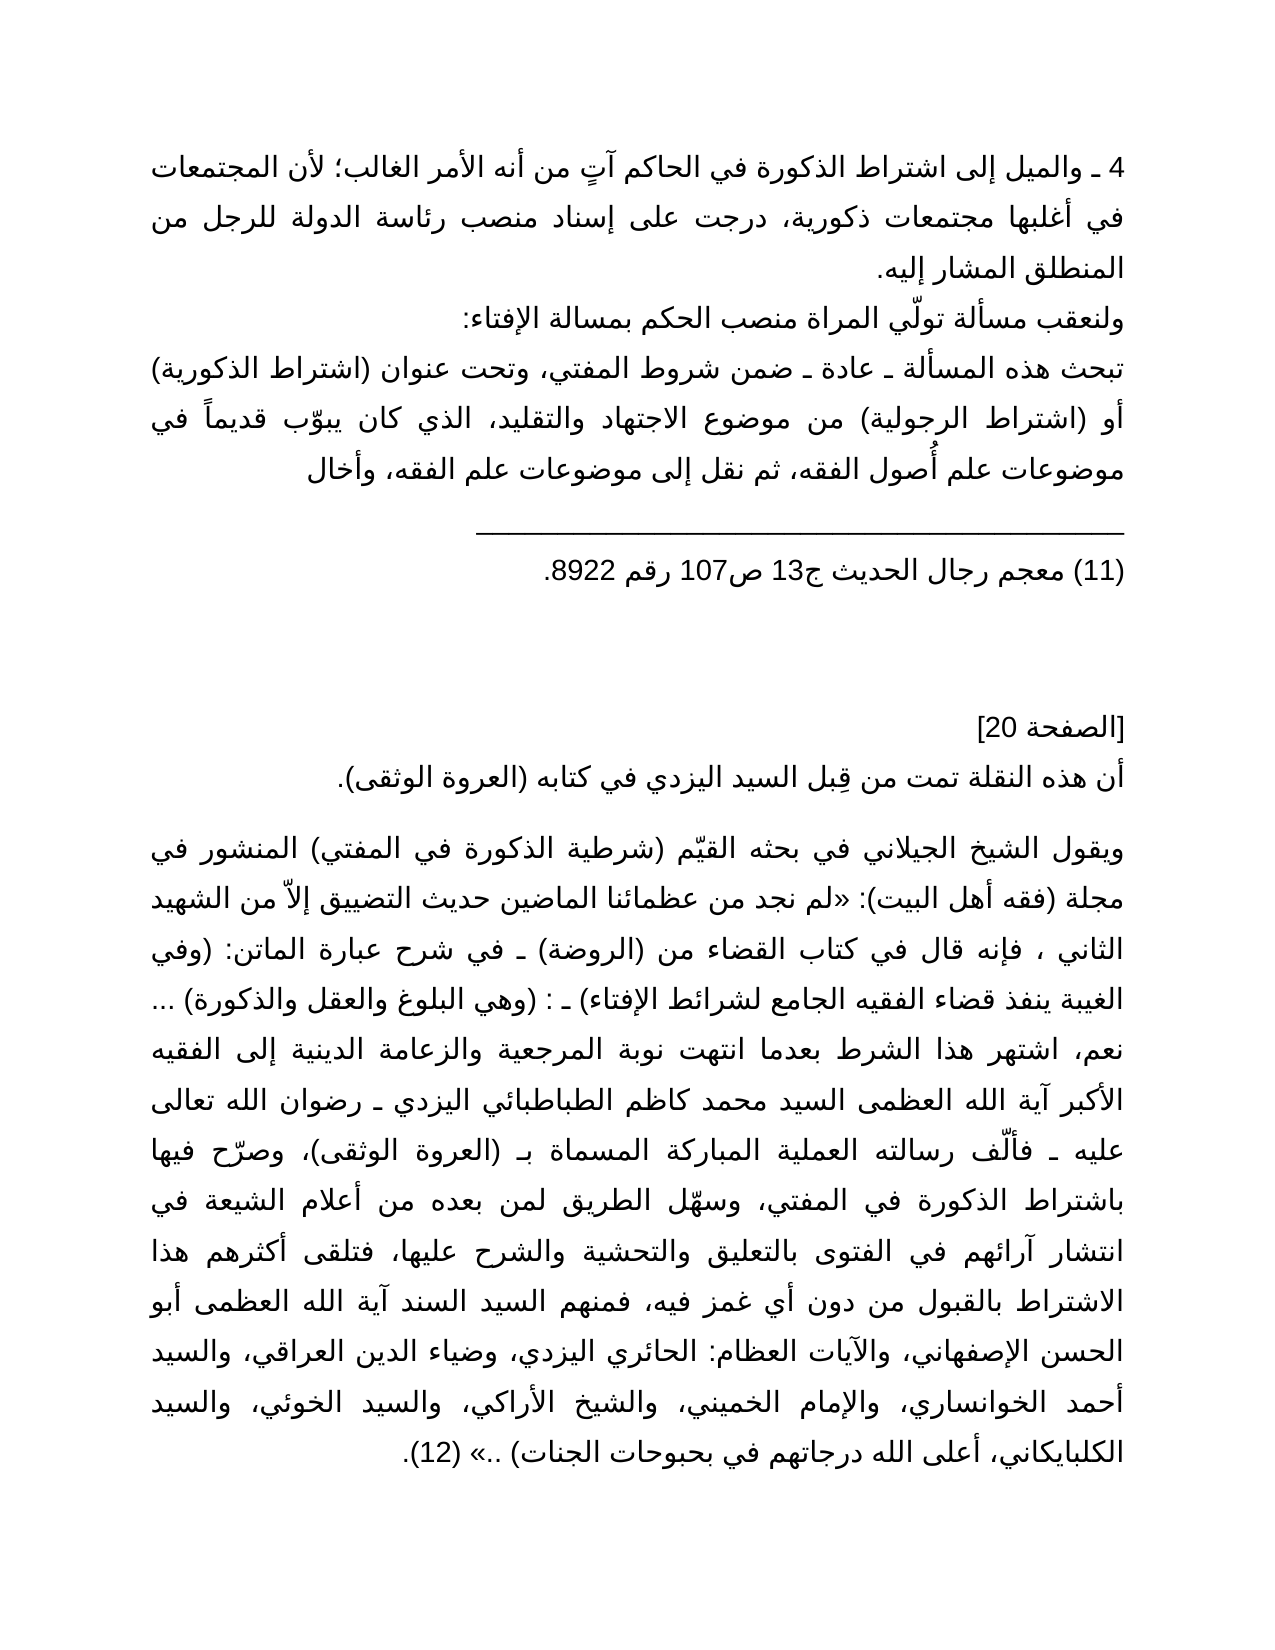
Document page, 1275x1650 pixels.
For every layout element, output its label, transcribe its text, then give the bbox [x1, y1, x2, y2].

text ________________________________________ [150, 502, 1125, 536]
text (11) معجم رجال الحديث ج13 ص107 رقم 8922. [150, 552, 1125, 586]
text [الصفحة 20] [150, 710, 1125, 743]
text ويقول الشيخ الجيلاني في بحثه القيّم (شرطية الذكورة في المفتي) المنشور في مجلة (فقه أهل البيت): «لم نجد من عظمائنا الماضين حديث التضييق إلاّ من الشهيد الثاني ، فإنه قال في كتاب القضاء من (الروضة) ـ في شرح عبارة الماتن: (وفي الغيبة ينفذ قضاء الفقيه الجامع لشرائط الإفتاء) ـ : (وهي البلوغ والعقل والذكورة) ... نعم، اشتهر هذا الشرط بعدما انتهت نوبة المرجعية والزعامة الدينية إلى الفقيه الأكبر آية الله العظمى السيد محمد كاظم الطباطبائي اليزدي ـ رضوان الله تعالى عليه ـ فألّف رسالته العملية المباركة المسماة بـ (العروة الوثقى)، وصرّح فيها باشتراط الذكورة في المفتي، وسهّل الطريق لمن بعده من أعلام الشيعة في انتشار آرائهم في الفتوى بالتعليق والتحشية والشرح عليها، فتلقى أكثرهم هذا الاشتراط بالقبول من دون أي غمز فيه، فمنهم السيد السند آية الله العظمى أبو الحسن الإصفهاني، والآيات العظام: الحائري اليزدي، وضياء الدين العراقي، والسيد أحمد الخوانساري، والإمام الخميني، والشيخ الأراكي، والسيد الخوئي، والسيد الكلبايكاني، أعلى الله درجاتهم في بحبوحات الجنات) ..» (12). [150, 831, 1125, 1468]
text تبحث هذه المسألة ـ عادة ـ ضمن شروط المفتي، وتحت عنوان (اشتراط الذكورية) أو (اشتراط الرجولية) من موضوع الاجتهاد والتقليد، الذي كان يبوّب قديماً في موضوعات علم أُصول الفقه، ثم نقل إلى موضوعات علم الفقه، وأخال [150, 351, 1125, 485]
text ولنعقب مسألة تولّي المراة منصب الحكم بمسالة الإفتاء: [150, 301, 1125, 334]
text 4 ـ والميل إلى اشتراط الذكورة في الحاكم آتٍ من أنه الأمر الغالب؛ لأن المجتمعات في أغلبها مجتمعات ذكورية، درجت على إسناد منصب رئاسة الدولة للرجل من المنطلق المشار إليه. [150, 150, 1125, 284]
text أن هذه النقلة تمت من قِبل السيد اليزدي في كتابه (العروة الوثقى). [150, 760, 1125, 793]
